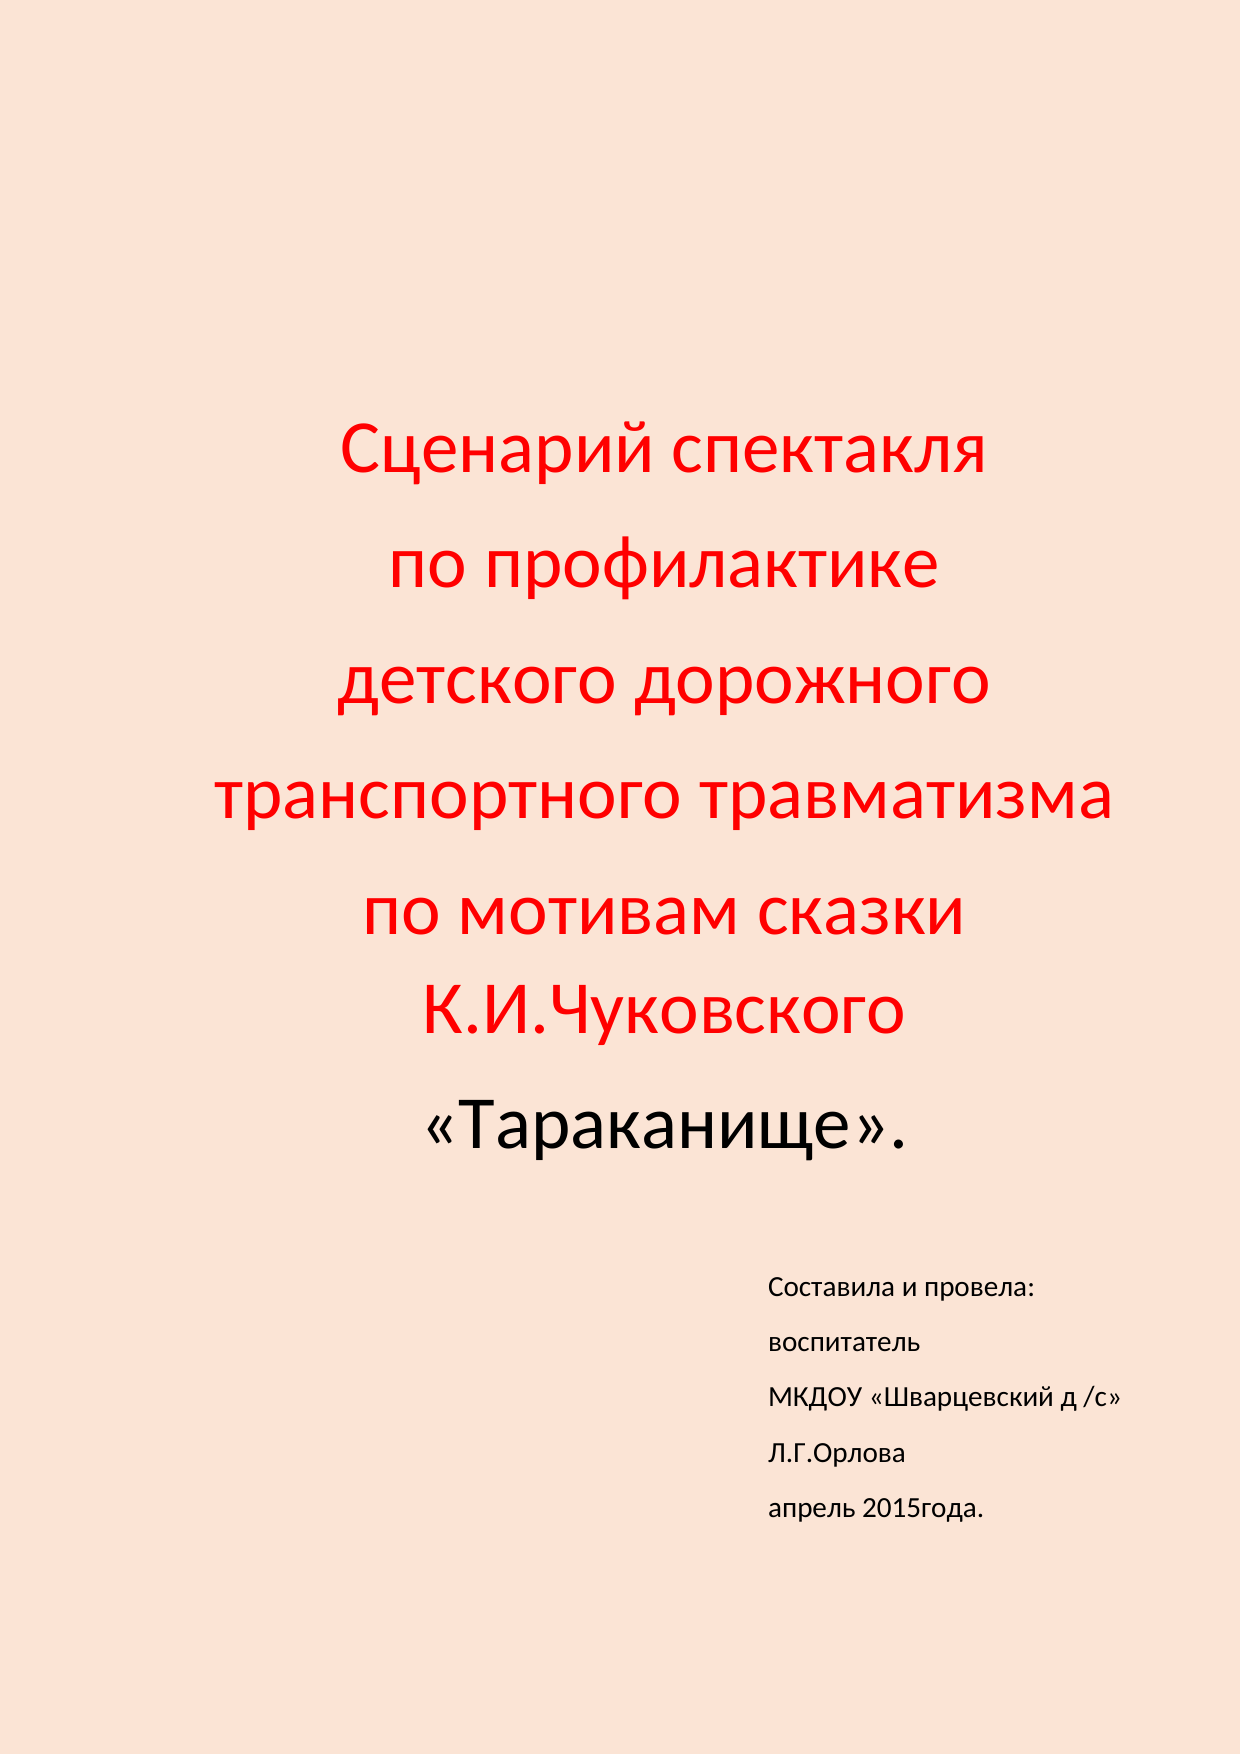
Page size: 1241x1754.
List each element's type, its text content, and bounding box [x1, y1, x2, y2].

text Составила и провела: [177, 1268, 1152, 1304]
text по профилактике [177, 515, 1152, 606]
text детского дорожного [177, 630, 1152, 722]
text воспитатель [177, 1323, 1152, 1359]
text по мотивам сказки К.И.Чуковского [177, 861, 1152, 1052]
text апрель 2015года. [177, 1489, 1152, 1524]
text Л.Г.Орлова [177, 1434, 1152, 1469]
text Сценарий спектакля [177, 399, 1152, 491]
text «Тараканище». [177, 1076, 1152, 1167]
text транспортного травматизма [177, 746, 1152, 837]
text МКДОУ «Шварцевский д /с» [177, 1378, 1152, 1414]
